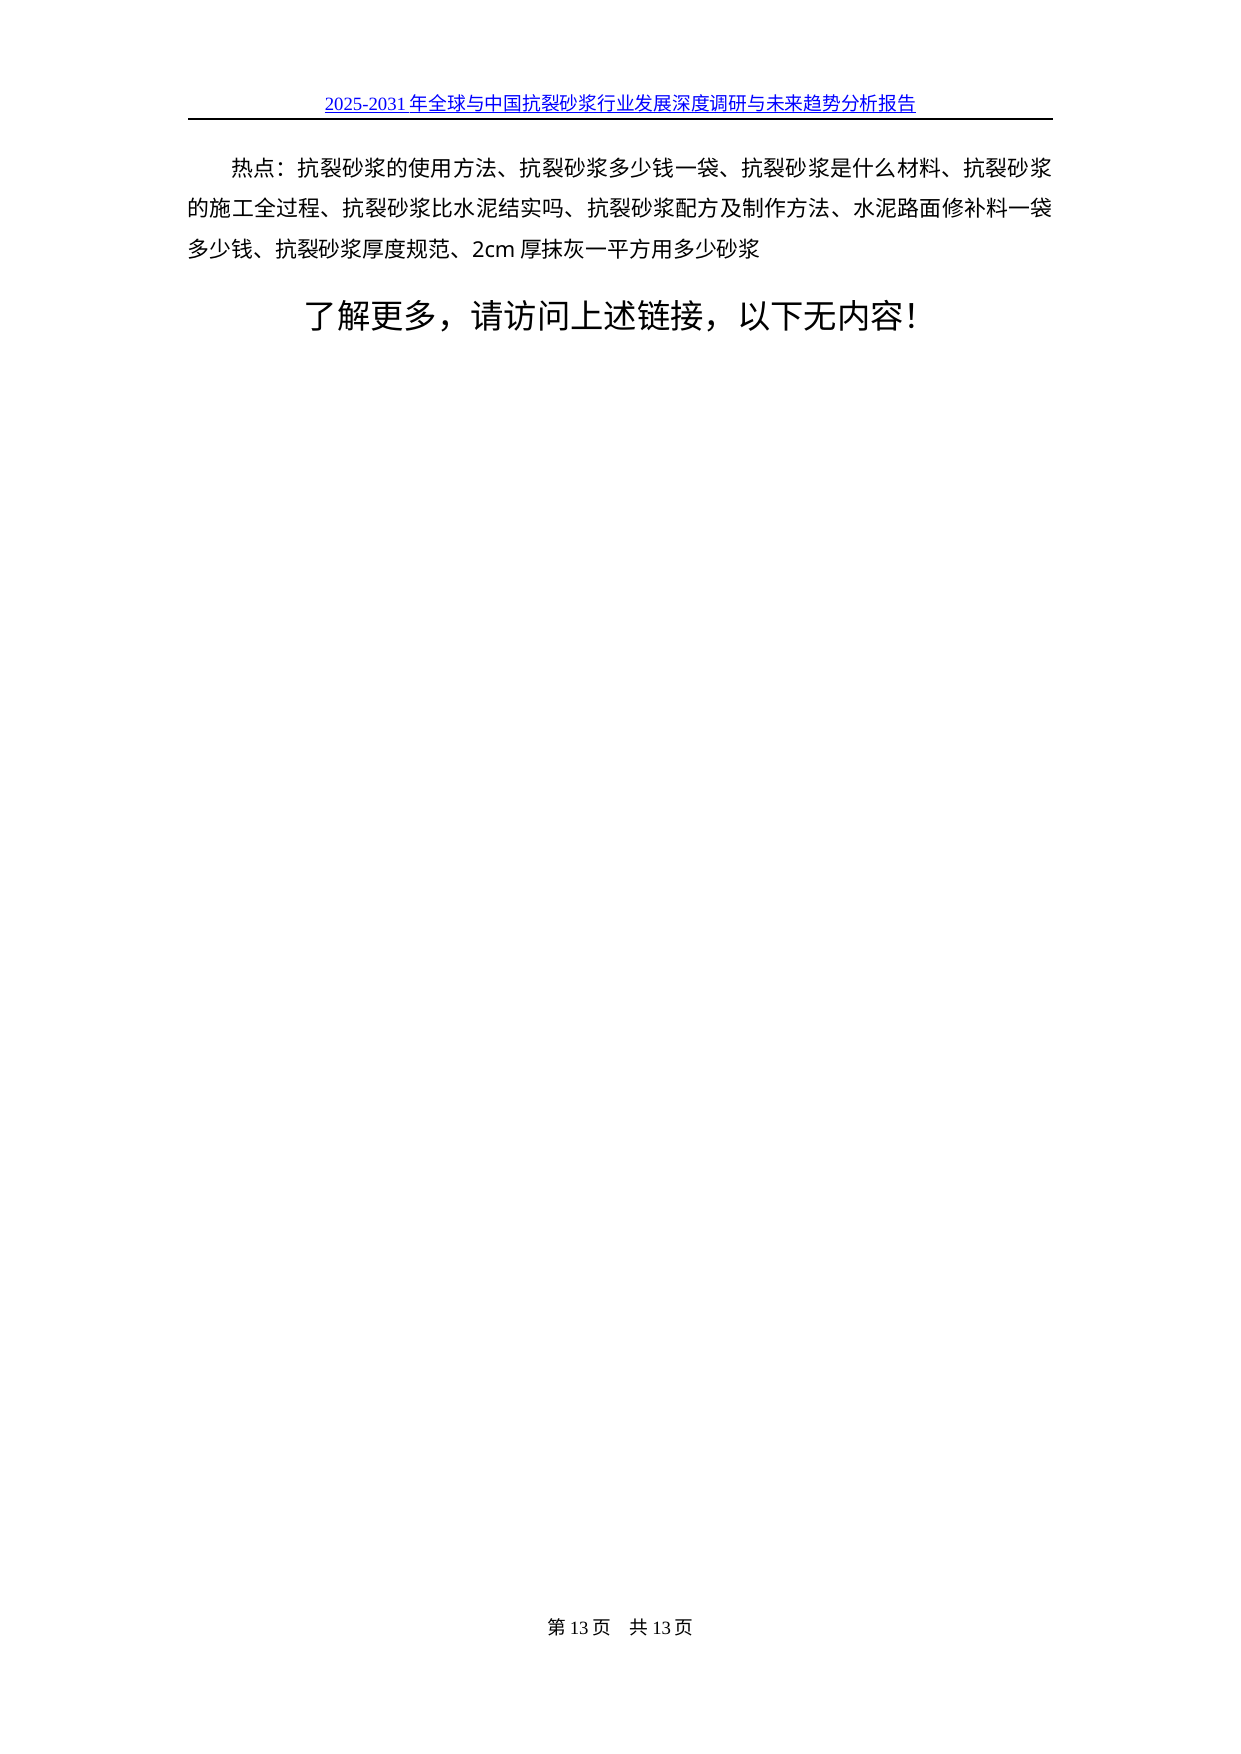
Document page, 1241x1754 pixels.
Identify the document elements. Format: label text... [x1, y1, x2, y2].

title 了解更多，请访问上述链接，以下无内容！ [187, 282, 1053, 347]
text 热点：抗裂砂浆的使用方法、抗裂砂浆多少钱一袋、抗裂砂浆是什么材料、抗裂砂浆的施工全过程、抗裂砂浆比水泥结实吗、抗裂砂浆配方及制作方法、水泥路面修补料一袋多少钱、抗裂砂浆厚度规范、2cm厚抹灰一平方用多少砂浆 [187, 150, 1053, 264]
